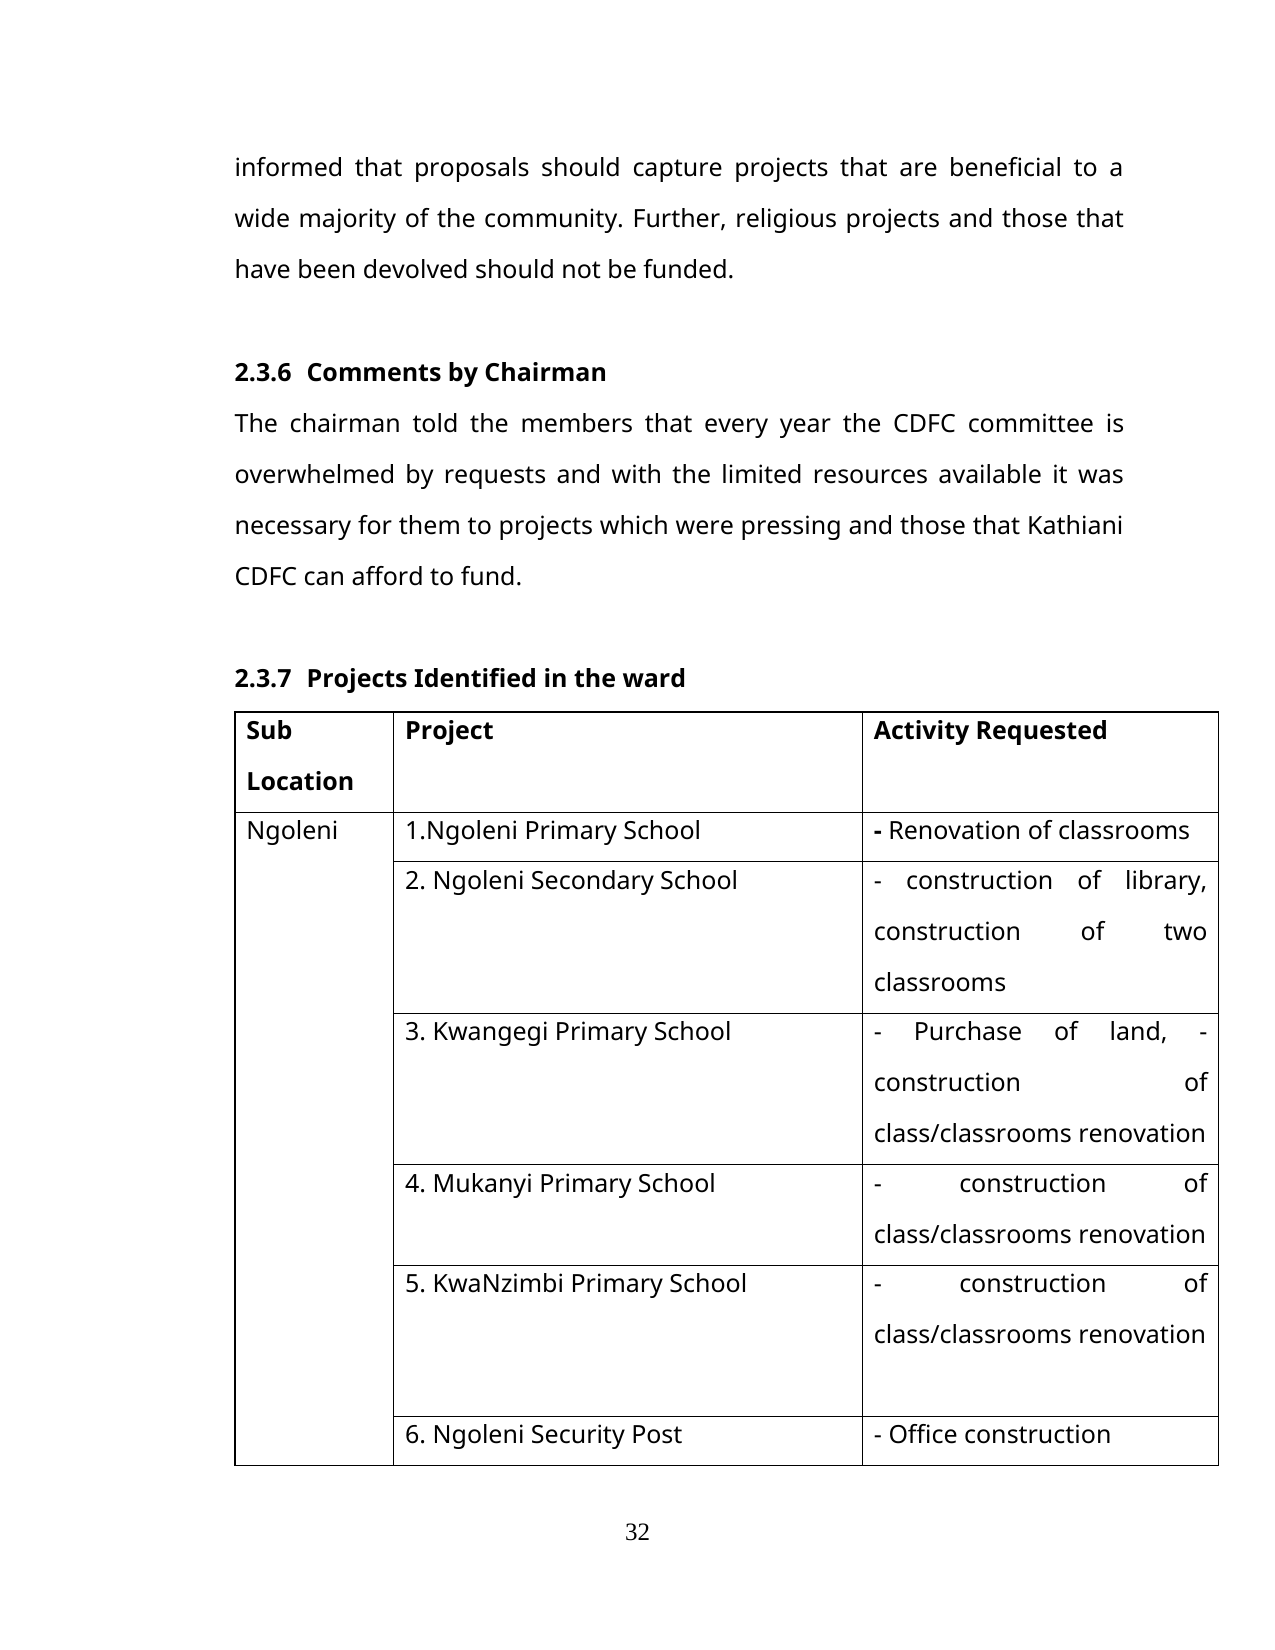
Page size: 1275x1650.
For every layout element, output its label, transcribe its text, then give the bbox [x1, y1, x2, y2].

table_cell 1.Ngoleni Primary School [394, 813, 862, 861]
table_cell - Purchase of land, - construction of class/classrooms renovation [863, 1014, 1218, 1164]
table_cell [863, 1417, 1218, 1465]
table_cell - Renovation of classrooms [863, 813, 1218, 861]
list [234, 150, 1125, 286]
table_cell 2. Ngoleni Secondary School [394, 862, 862, 1013]
table_header Sub Location [236, 713, 393, 812]
table_cell - construction of class/classrooms renovation [863, 1165, 1218, 1264]
table_cell 3. Kwangegi Primary School [394, 1014, 862, 1164]
table_header Project [394, 713, 862, 812]
table_cell - construction of class/classrooms renovation [863, 1266, 1218, 1416]
table_cell 4. Mukanyi Primary School [394, 1165, 862, 1264]
table_cell 5. KwaNzimbi Primary School [394, 1266, 862, 1416]
list The chairman told the members that every year the CDFC committee is overwhelmed by requests and with the limited resources available it was necessary for them to projects which were pressing and those that Kathiani CDFC can afford to fund. [234, 405, 1125, 592]
list 2.3.7 Projects Identified in the ward [234, 660, 1125, 694]
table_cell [394, 1417, 862, 1465]
table_cell Ngoleni [236, 813, 393, 1465]
list 2.3.6 Comments by Chairman [234, 354, 1125, 388]
table_header Activity Requested [863, 713, 1218, 812]
table_cell - construction of library, construction of two classrooms [863, 862, 1218, 1013]
